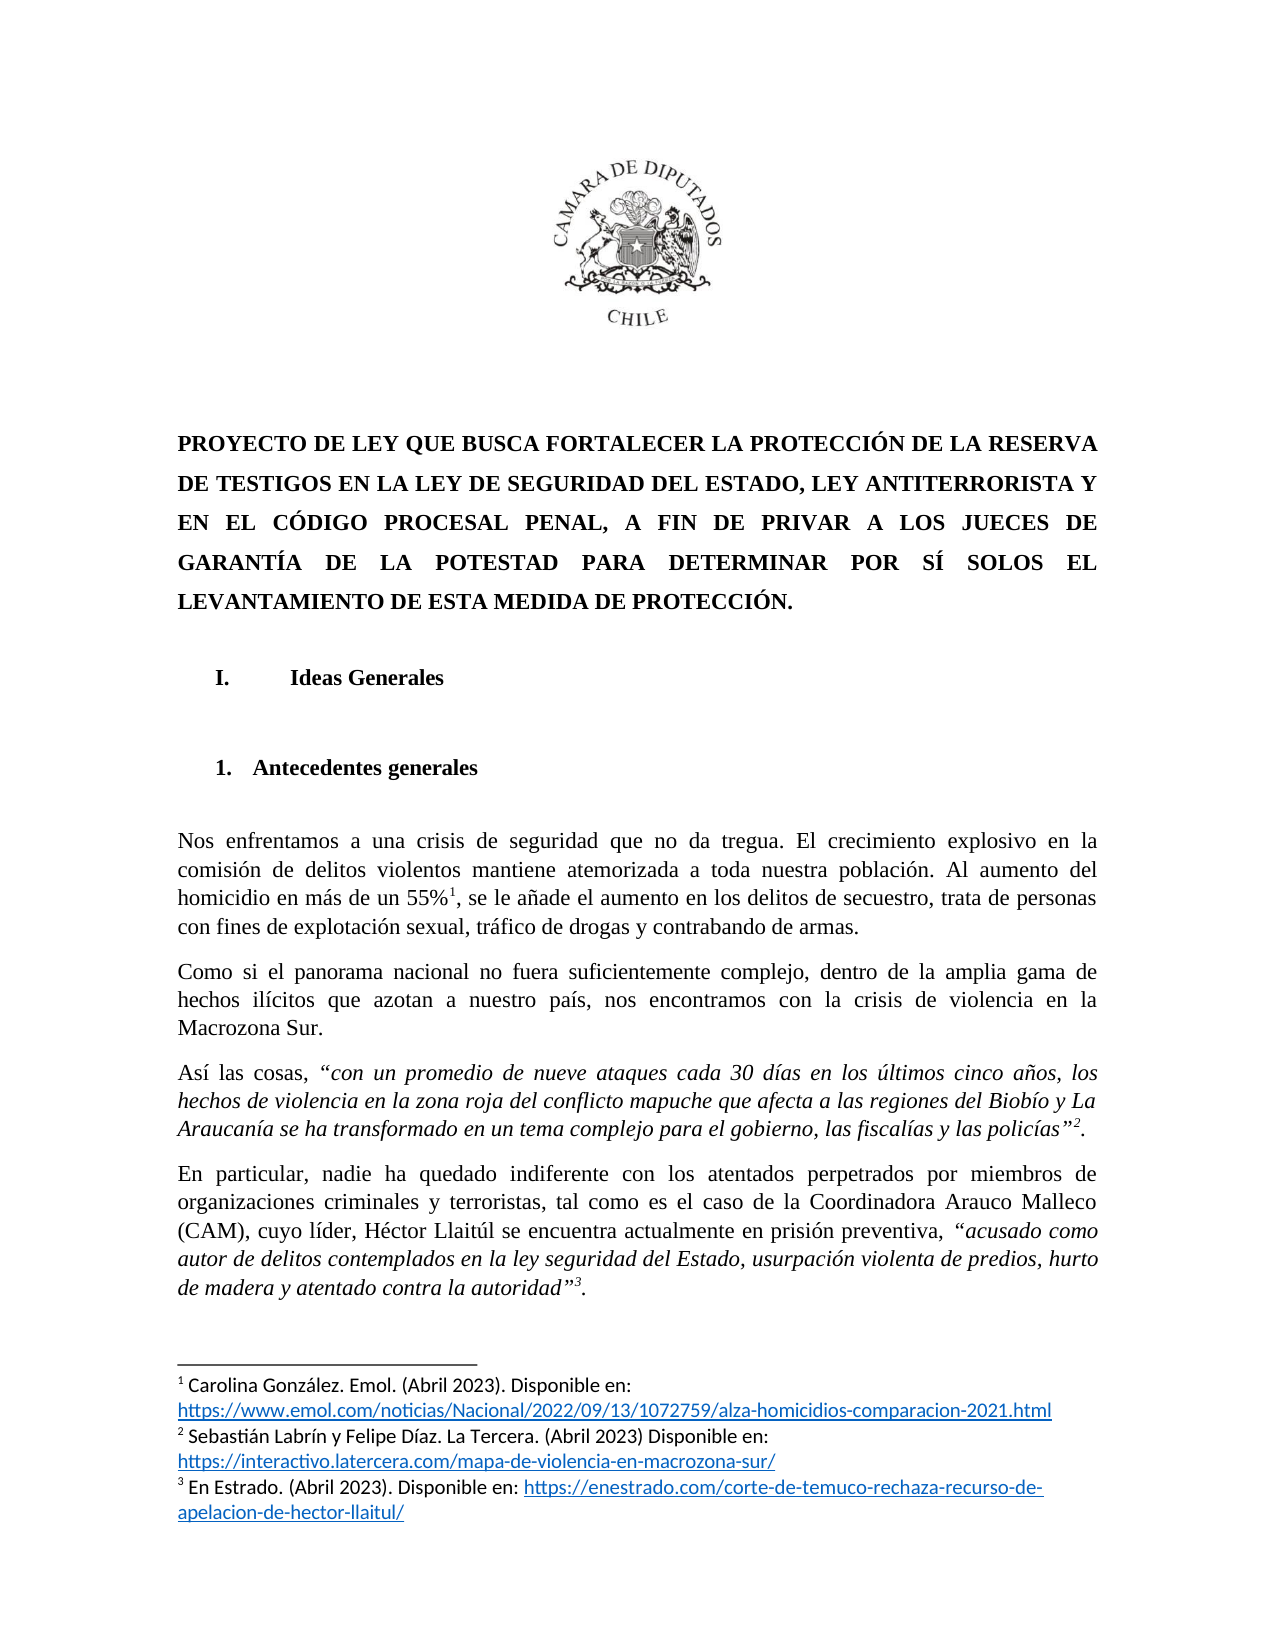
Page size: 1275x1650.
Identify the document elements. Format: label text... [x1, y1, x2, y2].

list Antecedentes generales [215, 754, 1110, 781]
text 3 En Estrado. (Abril 2023). Disponible en: https://enestrado.com/corte-de-temuco-rechaza-recurso-de- apelacion-de-hector-llaitul/ [177, 1474, 1045, 1525]
text En particular, nadie ha quedado indiferente con los atentados perpetrados por miembros de organizaciones criminales y terroristas, tal como es el caso de la Coordinadora Arauco Malleco (CAM), cuyo líder, Héctor Llaitúl se encuentra actualmente en prisión preventiva, “acusado como autor de delitos contemplados en la ley seguridad del Estado, usurpación violenta de predios, hurto de madera y atentado contra la autoridad”3. [177, 1160, 1098, 1300]
text 1 Carolina González. Emol. (Abril 2023). Disponible en: https://www.emol.com/noticias/Nacional/2022/09/13/1072759/alza-homicidios-comparacion-2021.html 2 Sebastián Labrín y Felipe Díaz. La Tercera. (Abril 2023) Disponible en: https://interactivo.latercera.com/mapa-de-violencia-en-macrozona-sur/ [177, 1372, 1072, 1474]
text Nos enfrentamos a una crisis de seguridad que no da tregua. El crecimiento explosivo en la comisión de delitos violentos mantiene atemorizada a toda nuestra población. Al aumento del homicidio en más de un 55%1, se le añade el aumento en los delitos de secuestro, trata de personas con fines de explotación sexual, tráfico de drogas y contrabando de armas. [177, 827, 1098, 939]
picture [552, 158, 723, 329]
text PROYECTO DE LEY QUE BUSCA FORTALECER LA PROTECCIÓN DE LA RESERVA DE TESTIGOS EN LA LEY DE SEGURIDAD DEL ESTADO, LEY ANTITERRORISTA Y EN EL CÓDIGO PROCESAL PENAL, A FIN DE PRIVAR A LOS JUECES DE GARANTÍA DE LA POTESTAD PARA DETERMINAR POR SÍ SOLOS EL LEVANTAMIENTO DE ESTA MEDIDA DE PROTECCIÓN. [177, 431, 1098, 615]
list Ideas Generales [215, 664, 1110, 690]
text Como si el panorama nacional no fuera suficientemente complejo, dentro de la amplia gama de hechos ilícitos que azotan a nuestro país, nos encontramos con la crisis de violencia en la Macrozona Sur. [177, 958, 1098, 1040]
text Así las cosas, “con un promedio de nueve ataques cada 30 días en los últimos cinco años, los hechos de violencia en la zona roja del conflicto mapuche que afecta a las regiones del Biobío y La Araucanía se ha transformado en un tema complejo para el gobierno, las fiscalías y las policías”2. [177, 1059, 1098, 1141]
